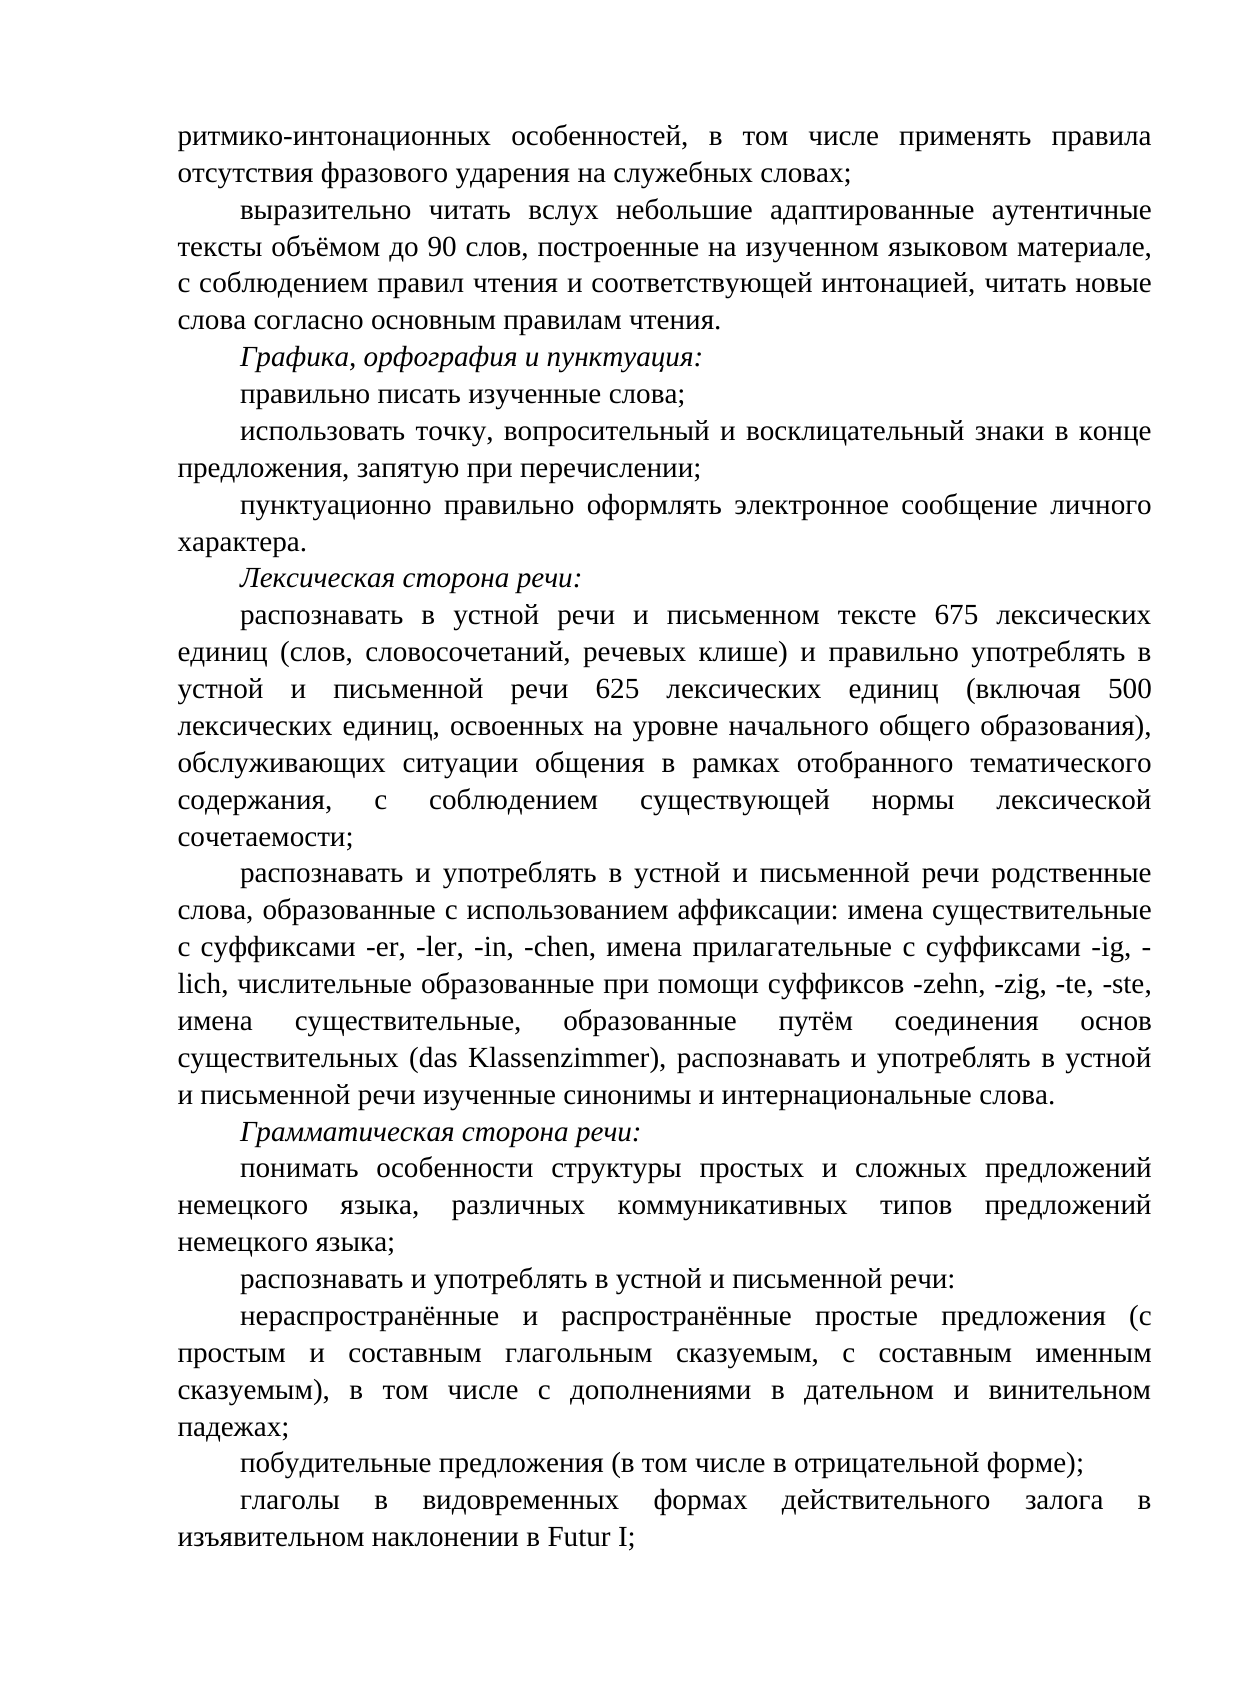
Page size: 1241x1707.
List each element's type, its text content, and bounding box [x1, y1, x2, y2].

text распознавать в устной речи и письменном тексте 675 лексических единиц (слов, словосочетаний, речевых клише) и правильно употреблять в устной и письменной речи 625 лексических единиц (включая 500 лексических единиц, освоенных на уровне начального общего образования), обслуживающих ситуации общения в рамках отобранного тематического содержания, с соблюдением существующей нормы лексической сочетаемости; [177, 597, 1152, 852]
text Грамматическая сторона речи: [177, 1114, 1152, 1147]
text побудительные предложения (в том числе в отрицательной форме); [177, 1446, 1152, 1479]
text глаголы в видовременных формах действительного залога в изъявительном наклонении в Futur I; [177, 1482, 1152, 1553]
text распознавать и употреблять в устной и письменной речи родственные слова, образованные с использованием аффиксации: имена существительные с суффиксами -er, -ler, -in, -chen, имена прилагательные с суффиксами -ig, -lich, числительные образованные при помощи суффиксов -zehn, -zig, -te, -ste, имена существительные, образованные путём соединения основ существительных (das Klassenzimmer), распознавать и употреблять в устной и письменной речи изученные синонимы и интернациональные слова. [177, 856, 1152, 1110]
text распознавать и употреблять в устной и письменной речи: [177, 1261, 1152, 1295]
text Лексическая сторона речи: [177, 561, 1152, 594]
text понимать особенности структуры простых и сложных предложений немецкого языка, различных коммуникативных типов предложений немецкого языка; [177, 1151, 1152, 1258]
text выразительно читать вслух небольшие адаптированные аутентичные тексты объёмом до 90 слов, построенные на изученном языковом материале, с соблюдением правил чтения и соответствующей интонацией, читать новые слова согласно основным правилам чтения. [177, 192, 1152, 336]
text пунктуационно правильно оформлять электронное сообщение личного характера. [177, 487, 1152, 557]
text правильно писать изученные слова; [177, 376, 1152, 410]
text Графика, орфография и пунктуация: [177, 339, 1152, 373]
text нераспространённые и распространённые простые предложения (с простым и составным глагольным сказуемым, с составным именным сказуемым), в том числе с дополнениями в дательном и винительном падежах; [177, 1298, 1152, 1442]
text использовать точку, вопросительный и восклицательный знаки в конце предложения, запятую при перечислении; [177, 413, 1152, 483]
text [177, 118, 1152, 188]
